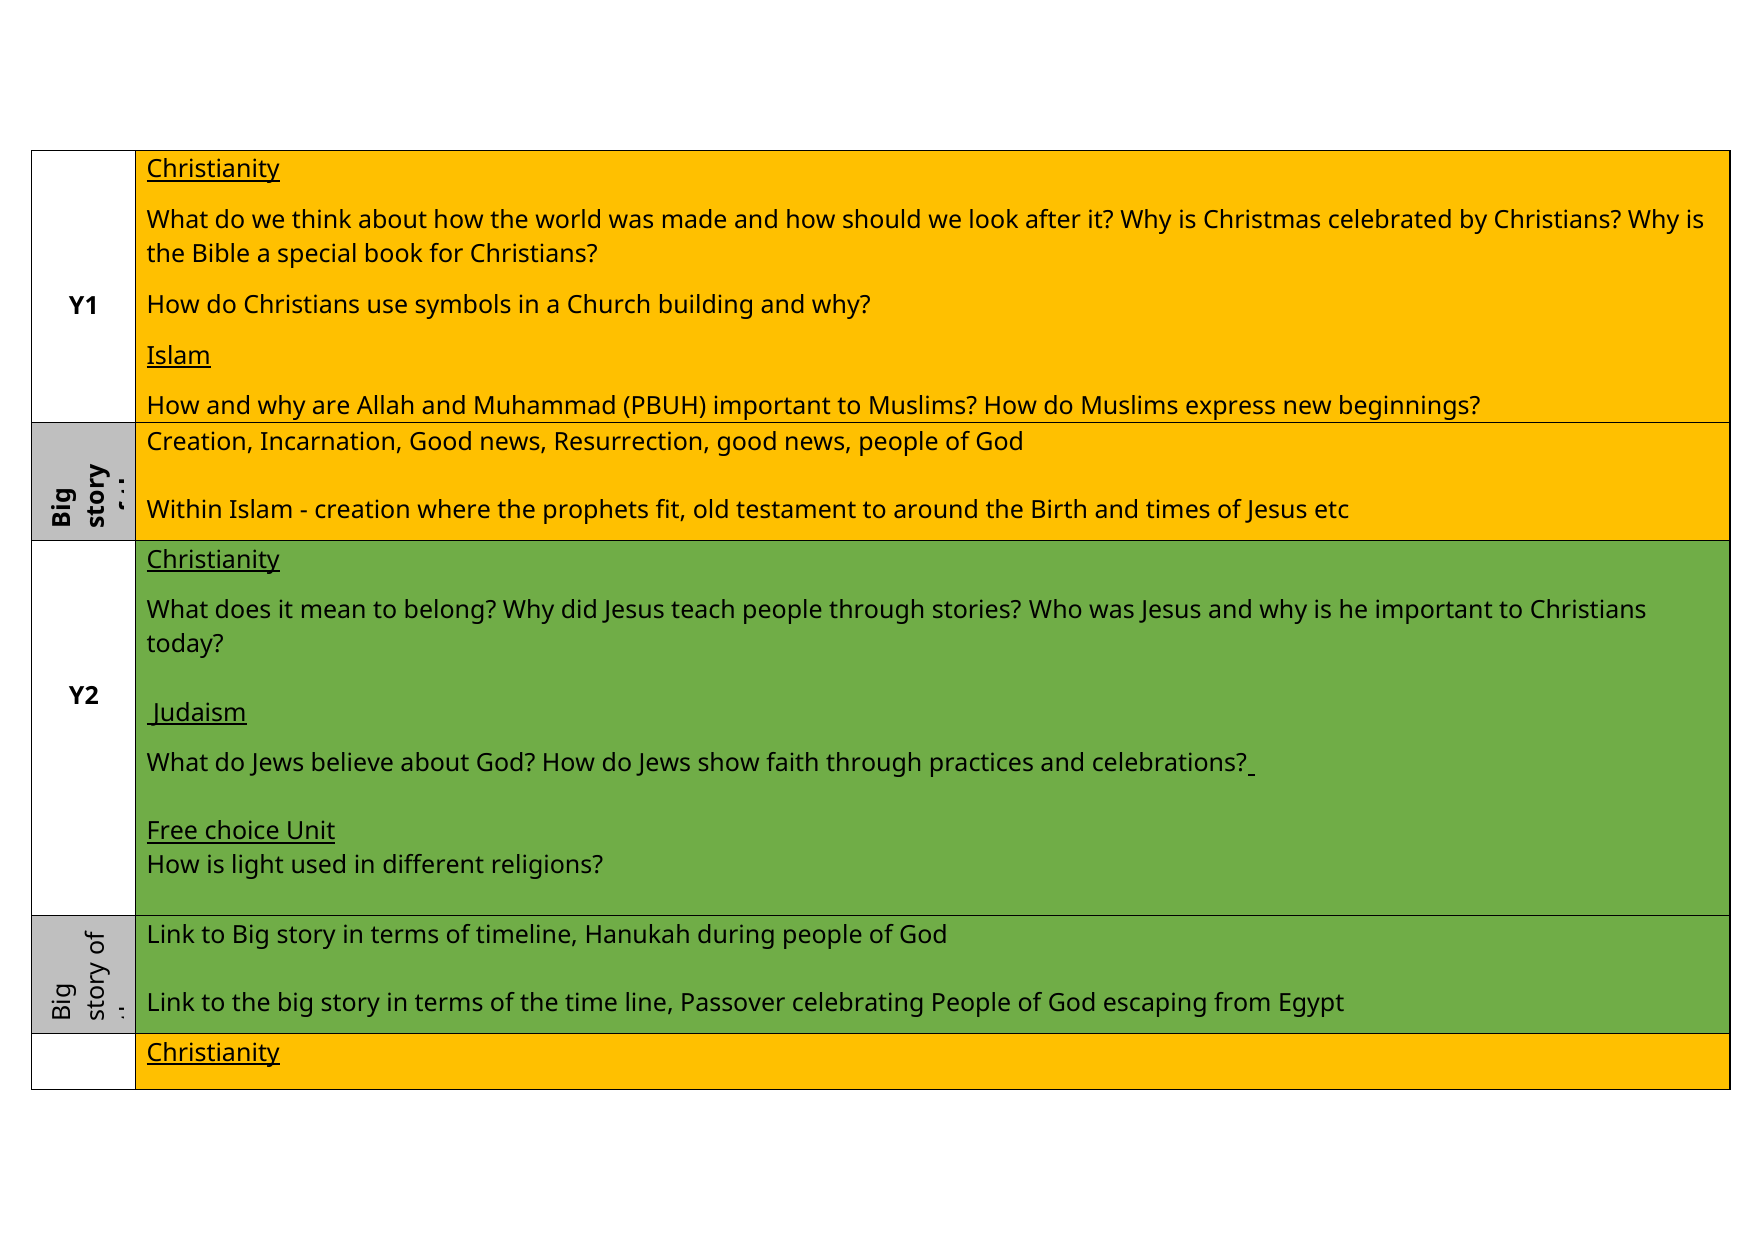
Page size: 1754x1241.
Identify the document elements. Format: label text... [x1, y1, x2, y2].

table_cell Y1 [32, 151, 135, 422]
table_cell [136, 1034, 1729, 1089]
table_cell Christianity What does it mean to belong? Why did Jesus teach people through stories? Who was Jesus and why is he important to Christians today? Judaism What do Jews believe about God? How do Jews show faith through practices and celebrations? Free choice Unit How is light used in different religions? [136, 541, 1729, 915]
table_cell Link to Big story in terms of timeline, Hanukah during people of God Link to the big story in terms of the time line, Passover celebrating People of God escaping from Egypt [136, 916, 1729, 1033]
table_cell Big story of the Bible [32, 916, 135, 1033]
table_cell Big story of the Bible [32, 423, 135, 540]
table_cell Christianity What do we think about how the world was made and how should we look after it? Why is Christmas celebrated by Christians? Why is the Bible a special book for Christians? How do Christians use symbols in a Church building and why? Islam How and why are Allah and Muhammad (PBUH) important to Muslims? How do Muslims express new beginnings? [136, 151, 1729, 422]
table_cell Y2 [32, 541, 135, 915]
table_cell Creation, Incarnation, Good news, Resurrection, good news, people of God Within Islam - creation where the prophets fit, old testament to around the Birth and times of Jesus etc [136, 423, 1729, 540]
table_cell Y3 [32, 1034, 135, 1089]
